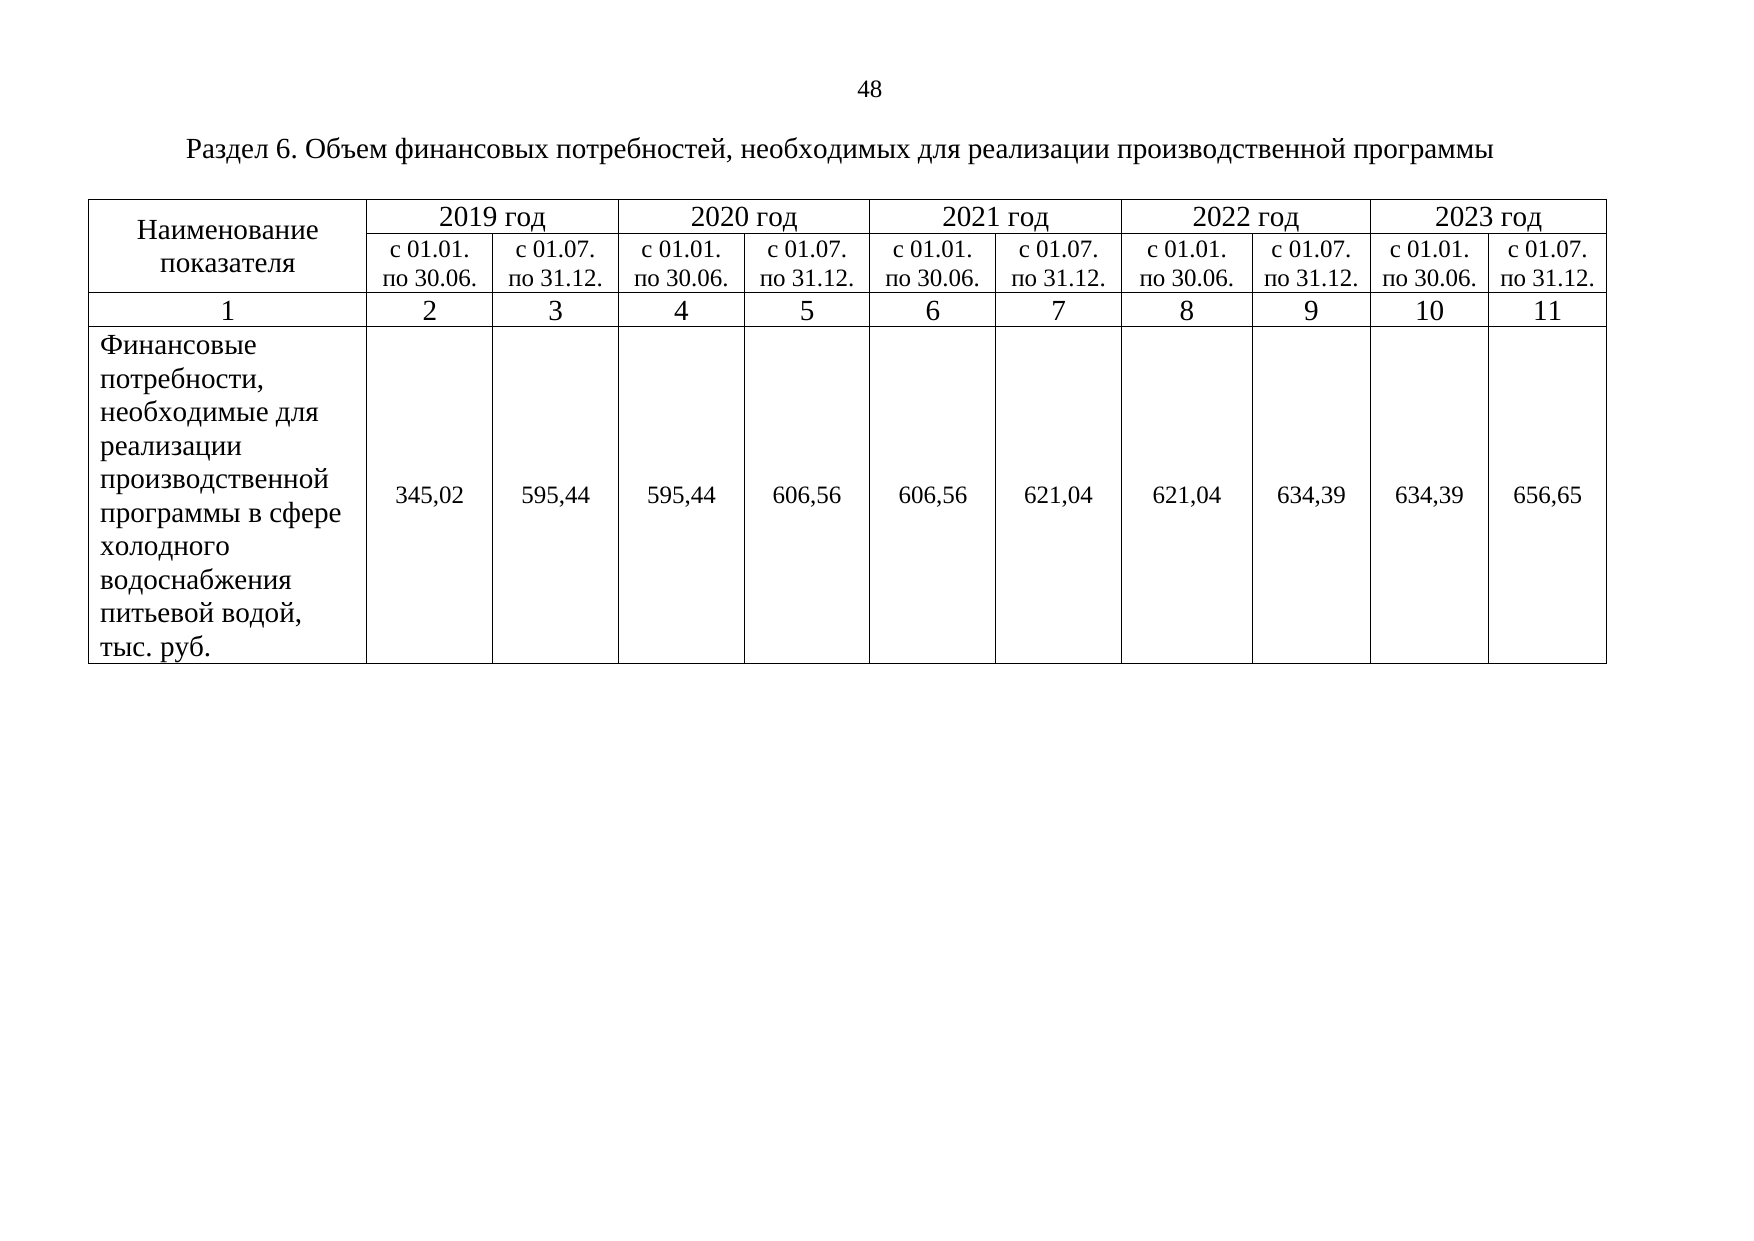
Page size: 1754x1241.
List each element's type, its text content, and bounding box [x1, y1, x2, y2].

table_header 2019 год [367, 200, 618, 233]
table_cell 595,44 [619, 327, 744, 663]
table_cell с 01.07. по 31.12. [1253, 234, 1370, 292]
table_cell 595,44 [493, 327, 618, 663]
table_cell 621,04 [996, 327, 1121, 663]
table_cell 9 [1253, 293, 1370, 326]
table_cell с 01.07. по 31.12. [996, 234, 1121, 292]
table_cell с 01.01. по 30.06. [367, 234, 492, 292]
table_cell 11 [1489, 293, 1606, 326]
table_cell 5 [745, 293, 869, 326]
table_cell 634,39 [1371, 327, 1488, 663]
table_cell 1 [89, 293, 366, 326]
table_header Наименование показателя [89, 200, 366, 292]
table_cell 10 [1371, 293, 1488, 326]
table_cell 8 [1122, 293, 1252, 326]
table_header 2021 год [870, 200, 1121, 233]
table_cell 3 [493, 293, 618, 326]
table_cell 606,56 [870, 327, 995, 663]
table_cell с 01.01. по 30.06. [619, 234, 744, 292]
table_cell с 01.01. по 30.06. [1371, 234, 1488, 292]
table_cell 2 [367, 293, 492, 326]
table_header 2022 год [1122, 200, 1370, 233]
table_cell 621,04 [1122, 327, 1252, 663]
table_header 2020 год [619, 200, 869, 233]
table_cell 4 [619, 293, 744, 326]
table_cell с 01.07. по 31.12. [1489, 234, 1606, 292]
table_cell с 01.01. по 30.06. [870, 234, 995, 292]
table_cell 6 [870, 293, 995, 326]
table_header 2023 год [1371, 200, 1606, 233]
table_cell 634,39 [1253, 327, 1370, 663]
text Раздел 6. Объем финансовых потребностей, необходимых для реализации производственной программы [15, 131, 1665, 165]
table_cell с 01.07. по 31.12. [493, 234, 618, 292]
table_cell 656,65 [1489, 327, 1606, 663]
table_cell 345,02 [367, 327, 492, 663]
table_cell 7 [996, 293, 1121, 326]
table_cell с 01.01. по 30.06. [1122, 234, 1252, 292]
table_cell 606,56 [745, 327, 869, 663]
table_cell с 01.07. по 31.12. [745, 234, 869, 292]
table_cell Финансовые потребности, необходимые для реализации производственной программы в сфере холодного водоснабжения питьевой водой, тыс. руб. [89, 327, 366, 663]
